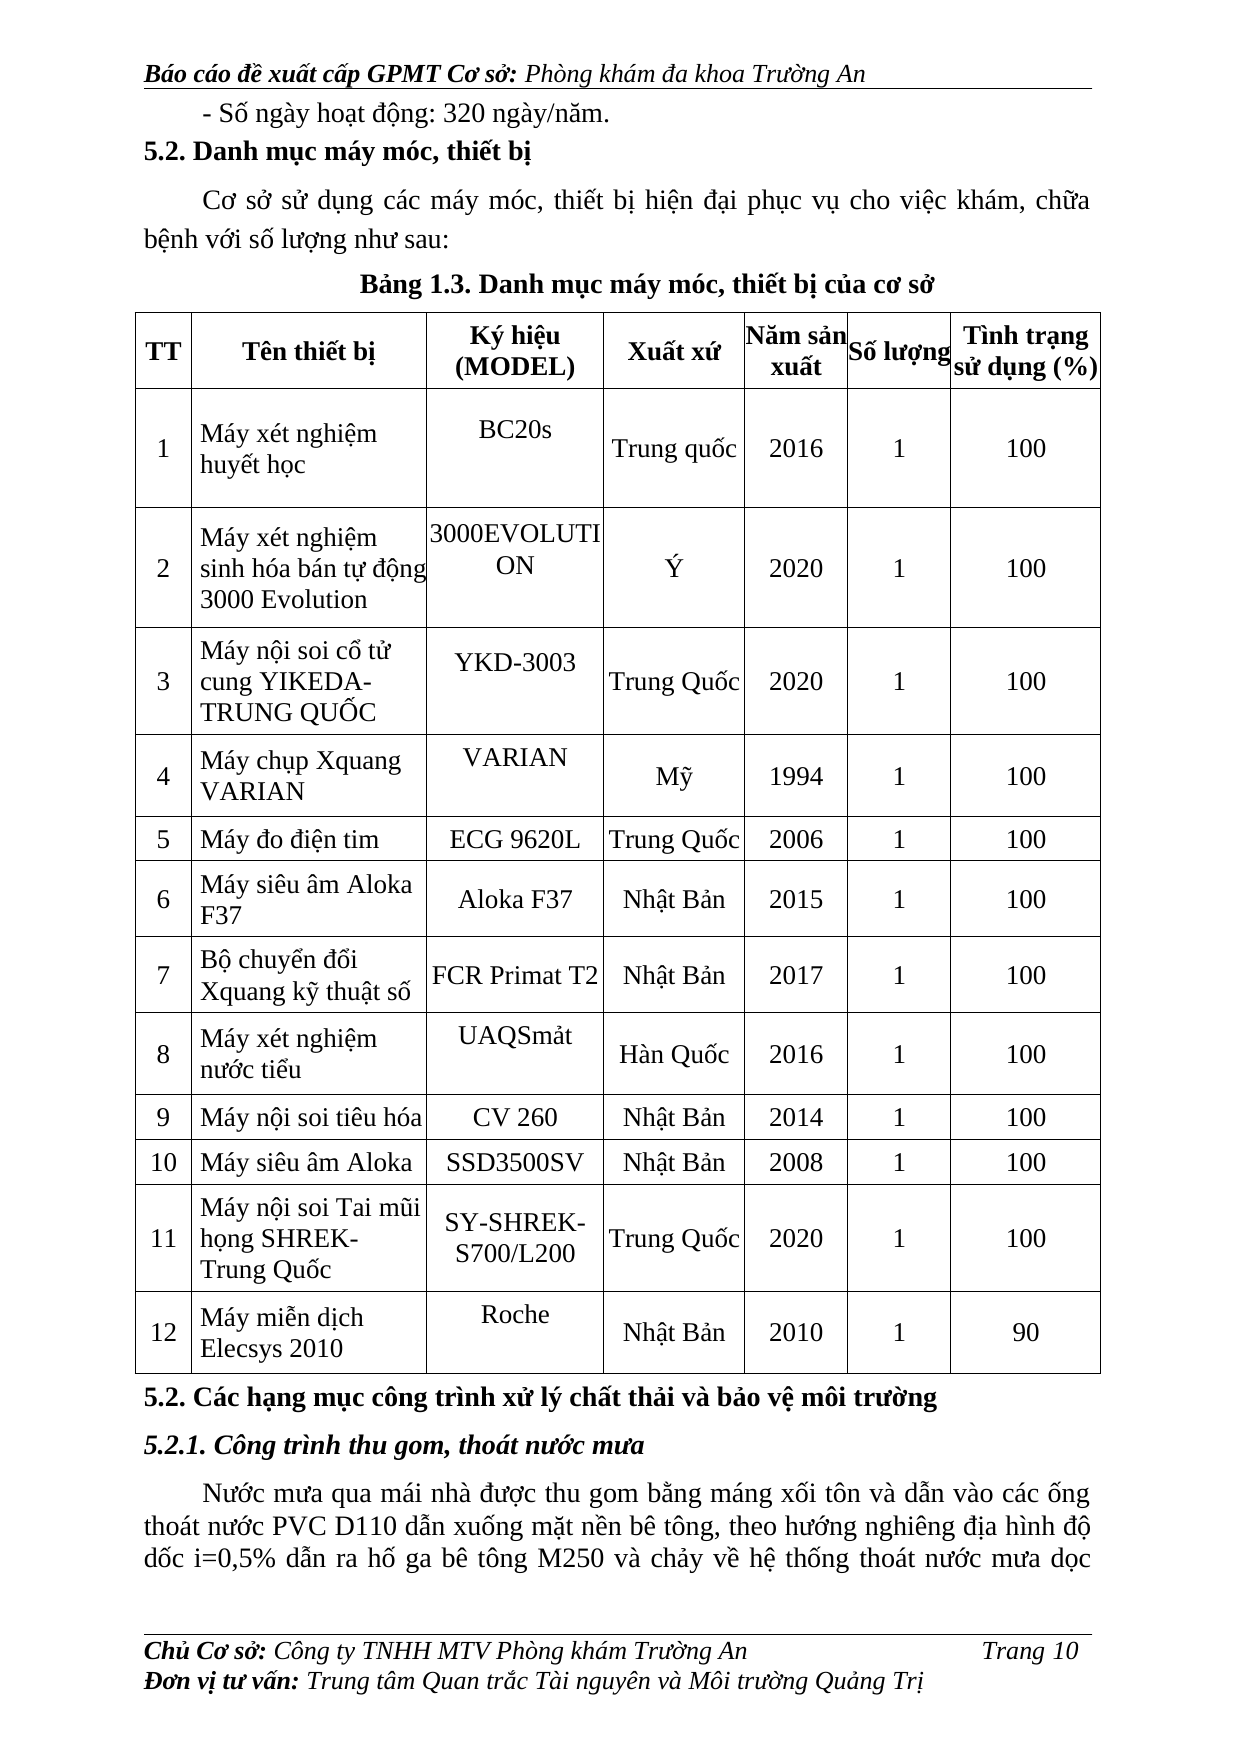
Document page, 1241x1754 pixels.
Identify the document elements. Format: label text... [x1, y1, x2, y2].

table_cell Hàn Quốc [604, 1013, 744, 1094]
table_cell 1 [848, 1185, 950, 1291]
table_cell 1 [136, 389, 191, 507]
table_cell 8 [136, 1013, 191, 1094]
table_cell Máy xét nghiệm sinh hóa bán tự động 3000 Evolution [192, 508, 426, 627]
table_cell Máy nội soi cổ tử cung YIKEDA-TRUNG QUỐC [192, 628, 426, 734]
text Cơ sở sử dụng các máy móc, thiết bị hiện đại phục vụ cho việc khám, chữa bệnh với số lượng như sau: [143, 183, 1092, 254]
table_cell 1 [848, 389, 950, 507]
table_cell 2 [136, 508, 191, 627]
table_cell YKD-3003 [427, 628, 603, 734]
table_header Ký hiệu (MODEL) [427, 313, 603, 388]
table_cell Máy xét nghiệm huyết học [192, 389, 426, 507]
table_cell Aloka F37 [427, 861, 603, 936]
table_cell Máy siêu âm Aloka [192, 1140, 426, 1183]
table_cell 100 [951, 628, 1100, 734]
table_cell Máy siêu âm Aloka F37 [192, 861, 426, 936]
table_cell 1994 [745, 735, 847, 816]
text - Số ngày hoạt động: 320 ngày/năm. [143, 96, 1092, 128]
table_cell VARIAN [427, 735, 603, 816]
table_cell Máy đo điện tim [192, 817, 426, 860]
table_cell 100 [951, 508, 1100, 627]
table_cell 1 [848, 1013, 950, 1094]
table_header Xuất xứ [604, 313, 744, 388]
table_cell 90 [951, 1292, 1100, 1373]
table_cell 100 [951, 817, 1100, 860]
table_cell 2015 [745, 861, 847, 936]
table_cell 100 [951, 861, 1100, 936]
table_cell Máy nội soi Tai mũi họng SHREK- Trung Quốc [192, 1185, 426, 1291]
table_cell 2010 [745, 1292, 847, 1373]
table_cell 2020 [745, 508, 847, 627]
table_cell Ý [604, 508, 744, 627]
table_cell ECG 9620L [427, 817, 603, 860]
table_cell Nhật Bản [604, 1095, 744, 1139]
table_cell 1 [848, 937, 950, 1012]
subtitle 5.2. Danh mục máy móc, thiết bị [143, 134, 1092, 167]
table_cell 100 [951, 1013, 1100, 1094]
table_header Số lượng [848, 313, 950, 388]
table_header Năm sản xuất [745, 313, 847, 388]
table_cell 2006 [745, 817, 847, 860]
table_cell Trung Quốc [604, 817, 744, 860]
table_cell 1 [848, 1095, 950, 1139]
table_cell 1 [848, 1140, 950, 1183]
table_cell Bộ chuyển đổi Xquang kỹ thuật số [192, 937, 426, 1012]
table_cell FCR Primat T2 [427, 937, 603, 1012]
table_cell BC20s [427, 389, 603, 507]
table_cell 100 [951, 1140, 1100, 1183]
table_cell Máy chụp Xquang VARIAN [192, 735, 426, 816]
table_cell 1 [848, 508, 950, 627]
table_cell 6 [136, 861, 191, 936]
table_cell 12 [136, 1292, 191, 1373]
table_cell Nhật Bản [604, 937, 744, 1012]
table_cell 100 [951, 389, 1100, 507]
table_header Tình trạng sử dụng (%) [951, 313, 1100, 388]
table_header Tên thiết bị [192, 313, 426, 388]
table_cell 1 [848, 628, 950, 734]
table_cell Trung Quốc [604, 628, 744, 734]
table_cell Mỹ [604, 735, 744, 816]
table_cell 100 [951, 735, 1100, 816]
table_cell 1 [848, 735, 950, 816]
table_cell Máy nội soi tiêu hóa [192, 1095, 426, 1139]
table_header TT [136, 313, 191, 388]
table_cell 2020 [745, 628, 847, 734]
table_cell CV 260 [427, 1095, 603, 1139]
table_cell 2014 [745, 1095, 847, 1139]
table_cell 2016 [745, 389, 847, 507]
text Bảng 1.3. Danh mục máy móc, thiết bị của cơ sở [143, 267, 1092, 299]
subtitle 5.2.1. Công trình thu gom, thoát nước mưa [143, 1428, 1092, 1461]
table_cell 2020 [745, 1185, 847, 1291]
table_cell 7 [136, 937, 191, 1012]
table_cell 1 [848, 861, 950, 936]
table_cell 100 [951, 937, 1100, 1012]
table_cell 2017 [745, 937, 847, 1012]
table_cell Roche [427, 1292, 603, 1373]
table_cell 100 [951, 1095, 1100, 1139]
table_cell 9 [136, 1095, 191, 1139]
table_cell Máy miễn dịch Elecsys 2010 [192, 1292, 426, 1373]
table_cell Nhật Bản [604, 861, 744, 936]
table_cell 11 [136, 1185, 191, 1291]
table_cell Nhật Bản [604, 1140, 744, 1183]
table_cell 100 [951, 1185, 1100, 1291]
table_cell Trung quốc [604, 389, 744, 507]
table_cell 1 [848, 1292, 950, 1373]
subtitle 5.2. Các hạng mục công trình xử lý chất thải và bảo vệ môi trường [143, 1380, 1092, 1412]
table_cell Máy xét nghiệm nước tiểu [192, 1013, 426, 1094]
table_cell 2016 [745, 1013, 847, 1094]
table_cell Nhật Bản [604, 1292, 744, 1373]
table_cell 5 [136, 817, 191, 860]
table_cell 10 [136, 1140, 191, 1183]
table_cell 3 [136, 628, 191, 734]
table_cell 1 [848, 817, 950, 860]
table_cell Trung Quốc [604, 1185, 744, 1291]
table_cell SSD3500SV [427, 1140, 603, 1183]
table_cell 3000EVOLUTION [427, 508, 603, 627]
table_cell SY-SHREK-S700/L200 [427, 1185, 603, 1291]
table_cell UAQSmảt [427, 1013, 603, 1094]
table_cell 4 [136, 735, 191, 816]
table_cell 2008 [745, 1140, 847, 1183]
